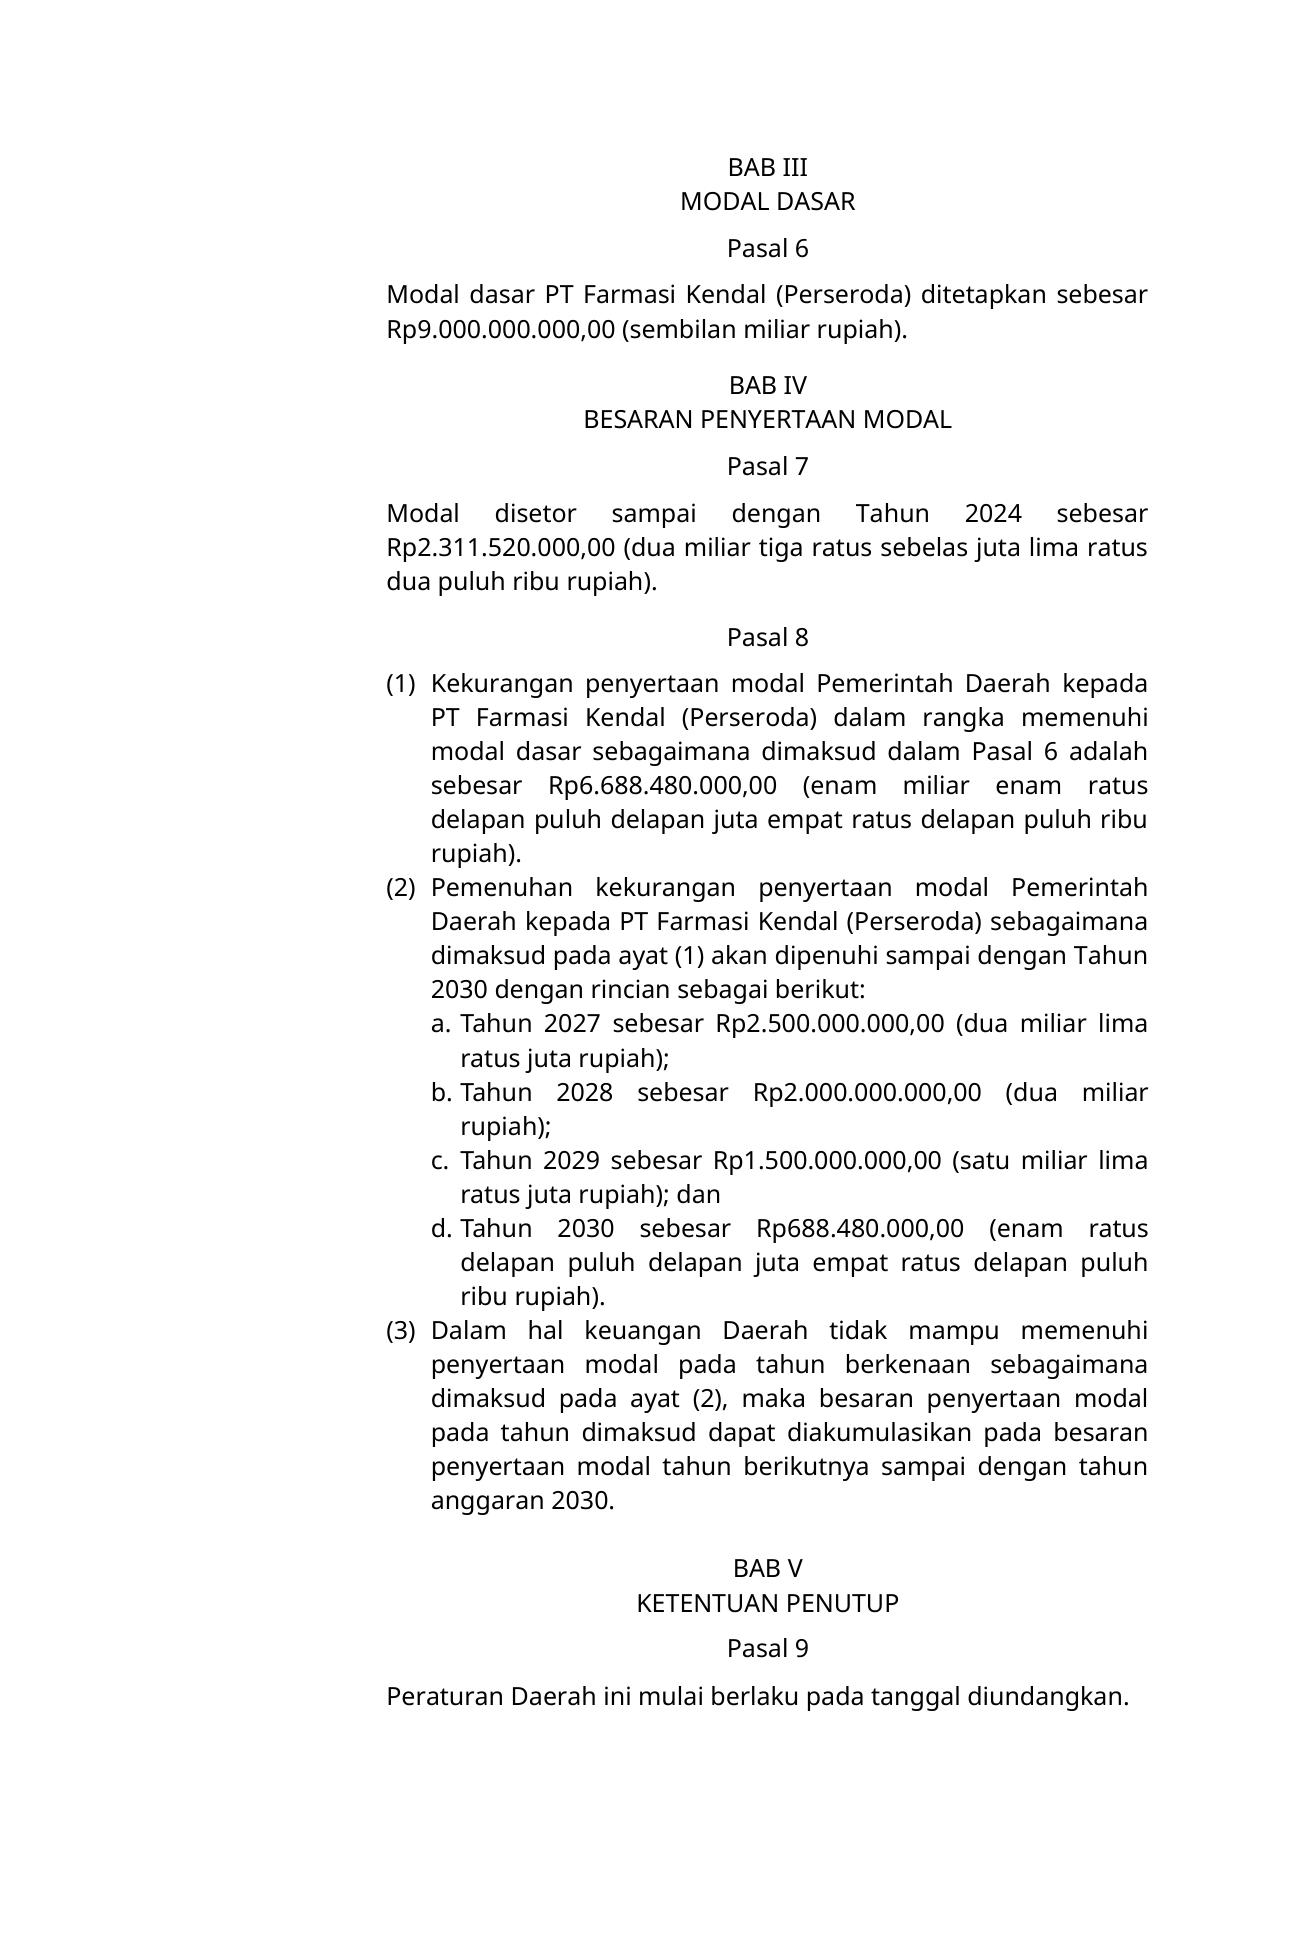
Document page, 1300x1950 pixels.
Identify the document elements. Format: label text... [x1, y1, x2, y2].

text KETENTUAN PENUTUP [386, 1585, 1149, 1619]
text Peraturan Daerah ini mulai berlaku pada tanggal diundangkan. [386, 1679, 1149, 1713]
list Tahun 2028 sebesar Rp2.000.000.000,00 (dua miliar rupiah); [431, 1074, 1149, 1142]
text Modal disetor sampai dengan Tahun 2024 sebesar Rp2.311.520.000,00 (dua miliar tiga ratus sebelas juta lima ratus dua puluh ribu rupiah). [386, 495, 1149, 597]
list Pemenuhan kekurangan penyertaan modal Pemerintah Daerah kepada PT Farmasi Kendal (Perseroda) sebagaimana dimaksud pada ayat (1) akan dipenuhi sampai dengan Tahun 2030 dengan rincian sebagai berikut: [386, 870, 1149, 1006]
text BAB III [386, 150, 1149, 184]
text BESARAN PENYERTAAN MODAL [386, 402, 1149, 436]
text Pasal 7 [386, 449, 1149, 483]
list Tahun 2029 sebesar Rp1.500.000.000,00 (satu miliar lima ratus juta rupiah); dan [431, 1142, 1149, 1211]
list Kekurangan penyertaan modal Pemerintah Daerah kepada PT Farmasi Kendal (Perseroda) dalam rangka memenuhi modal dasar sebagaimana dimaksud dalam Pasal 6 adalah sebesar Rp6.688.480.000,00 (enam miliar enam ratus delapan puluh delapan juta empat ratus delapan puluh ribu rupiah). [386, 666, 1149, 870]
text Pasal 8 [386, 620, 1149, 654]
text Pasal 6 [386, 231, 1149, 265]
text BAB V [386, 1551, 1149, 1585]
text Modal dasar PT Farmasi Kendal (Perseroda) ditetapkan sebesar Rp9.000.000.000,00 (sembilan miliar rupiah). [386, 277, 1149, 345]
list Tahun 2030 sebesar Rp688.480.000,00 (enam ratus delapan puluh delapan juta empat ratus delapan puluh ribu rupiah). [431, 1211, 1149, 1313]
list Tahun 2027 sebesar Rp2.500.000.000,00 (dua miliar lima ratus juta rupiah); [431, 1006, 1149, 1074]
text Pasal 9 [386, 1631, 1149, 1665]
text BAB IV [386, 368, 1149, 402]
text MODAL DASAR [386, 184, 1149, 218]
list Dalam hal keuangan Daerah tidak mampu memenuhi penyertaan modal pada tahun berkenaan sebagaimana dimaksud pada ayat (2), maka besaran penyertaan modal pada tahun dimaksud dapat diakumulasikan pada besaran penyertaan modal tahun berikutnya sampai dengan tahun anggaran 2030. [386, 1313, 1149, 1517]
